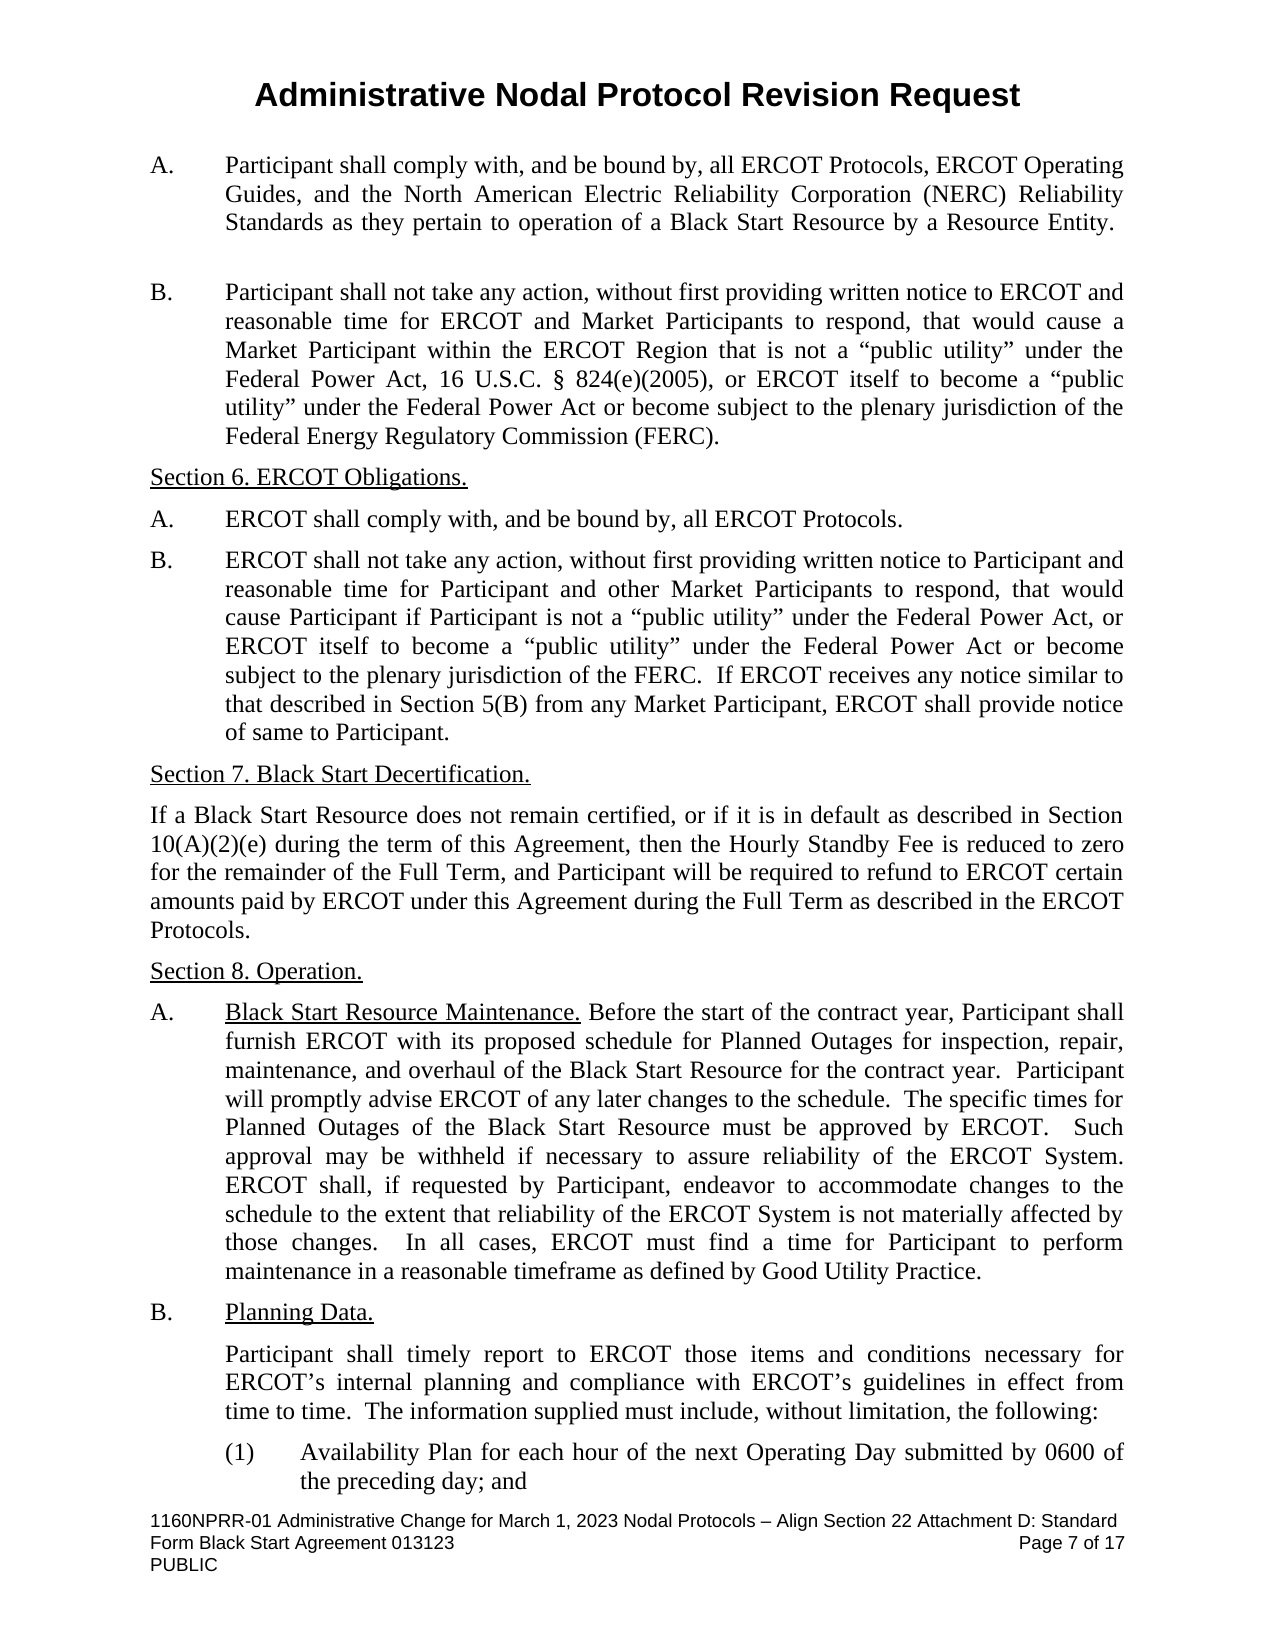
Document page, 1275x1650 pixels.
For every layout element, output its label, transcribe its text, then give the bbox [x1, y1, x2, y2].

text B. Planning Data. [150, 1297, 1125, 1326]
text B. ERCOT shall not take any action, without first providing written notice to Participant and reasonable time for Participant and other Market Participants to respond, that would cause Participant if Participant is not a “public utility” under the Federal Power Act, or ERCOT itself to become a “public utility” under the Federal Power Act or become subject to the plenary jurisdiction of the FERC. If ERCOT receives any notice similar to that described in Section 5(B) from any Market Participant, ERCOT shall provide notice of same to Participant. [150, 545, 1125, 746]
text Section 7. Black Start Decertification. [150, 759, 1125, 787]
text Section 6. ERCOT Obligations. [150, 462, 1125, 491]
text Participant shall timely report to ERCOT those items and conditions necessary for ERCOT’s internal planning and compliance with ERCOT’s guidelines in effect from time to time. The information supplied must include, without limitation, the following: [225, 1339, 1125, 1425]
text A. Black Start Resource Maintenance. Before the start of the contract year, Participant shall furnish ERCOT with its proposed schedule for Planned Outages for inspection, repair, maintenance, and overhaul of the Black Start Resource for the contract year. Participant will promptly advise ERCOT of any later changes to the schedule. The specific times for Planned Outages of the Black Start Resource must be approved by ERCOT. Such approval may be withheld if necessary to assure reliability of the ERCOT System. ERCOT shall, if requested by Participant, endeavor to accommodate changes to the schedule to the extent that reliability of the ERCOT System is not materially affected by those changes. In all cases, ERCOT must find a time for Participant to perform maintenance in a reasonable timeframe as defined by Good Utility Practice. [150, 997, 1125, 1285]
text A. Participant shall comply with, and be bound by, all ERCOT Protocols, ERCOT Operating Guides, and the North American Electric Reliability Corporation (NERC) Reliability Standards as they pertain to operation of a Black Start Resource by a Resource Entity. [150, 150, 1125, 265]
text If a Black Start Resource does not remain certified, or if it is in default as described in Section 10(A)(2)(e) during the term of this Agreement, then the Hourly Standby Fee is reduced to zero for the remainder of the Full Term, and Participant will be required to refund to ERCOT certain amounts paid by ERCOT under this Agreement during the Full Term as described in the ERCOT Protocols. [150, 800, 1125, 944]
text B. Participant shall not take any action, without first providing written notice to ERCOT and reasonable time for ERCOT and Market Participants to respond, that would cause a Market Participant within the ERCOT Region that is not a “public utility” under the Federal Power Act, 16 U.S.C. § 824(e)(2005), or ERCOT itself to become a “public utility” under the Federal Power Act or become subject to the plenary jurisdiction of the Federal Energy Regulatory Commission (FERC). [150, 277, 1125, 450]
text (1) Availability Plan for each hour of the next Operating Day submitted by 0600 of the preceding day; and [225, 1437, 1125, 1495]
text Section 8. Operation. [150, 956, 1125, 985]
text A. ERCOT shall comply with, and be bound by, all ERCOT Protocols. [150, 504, 1125, 532]
